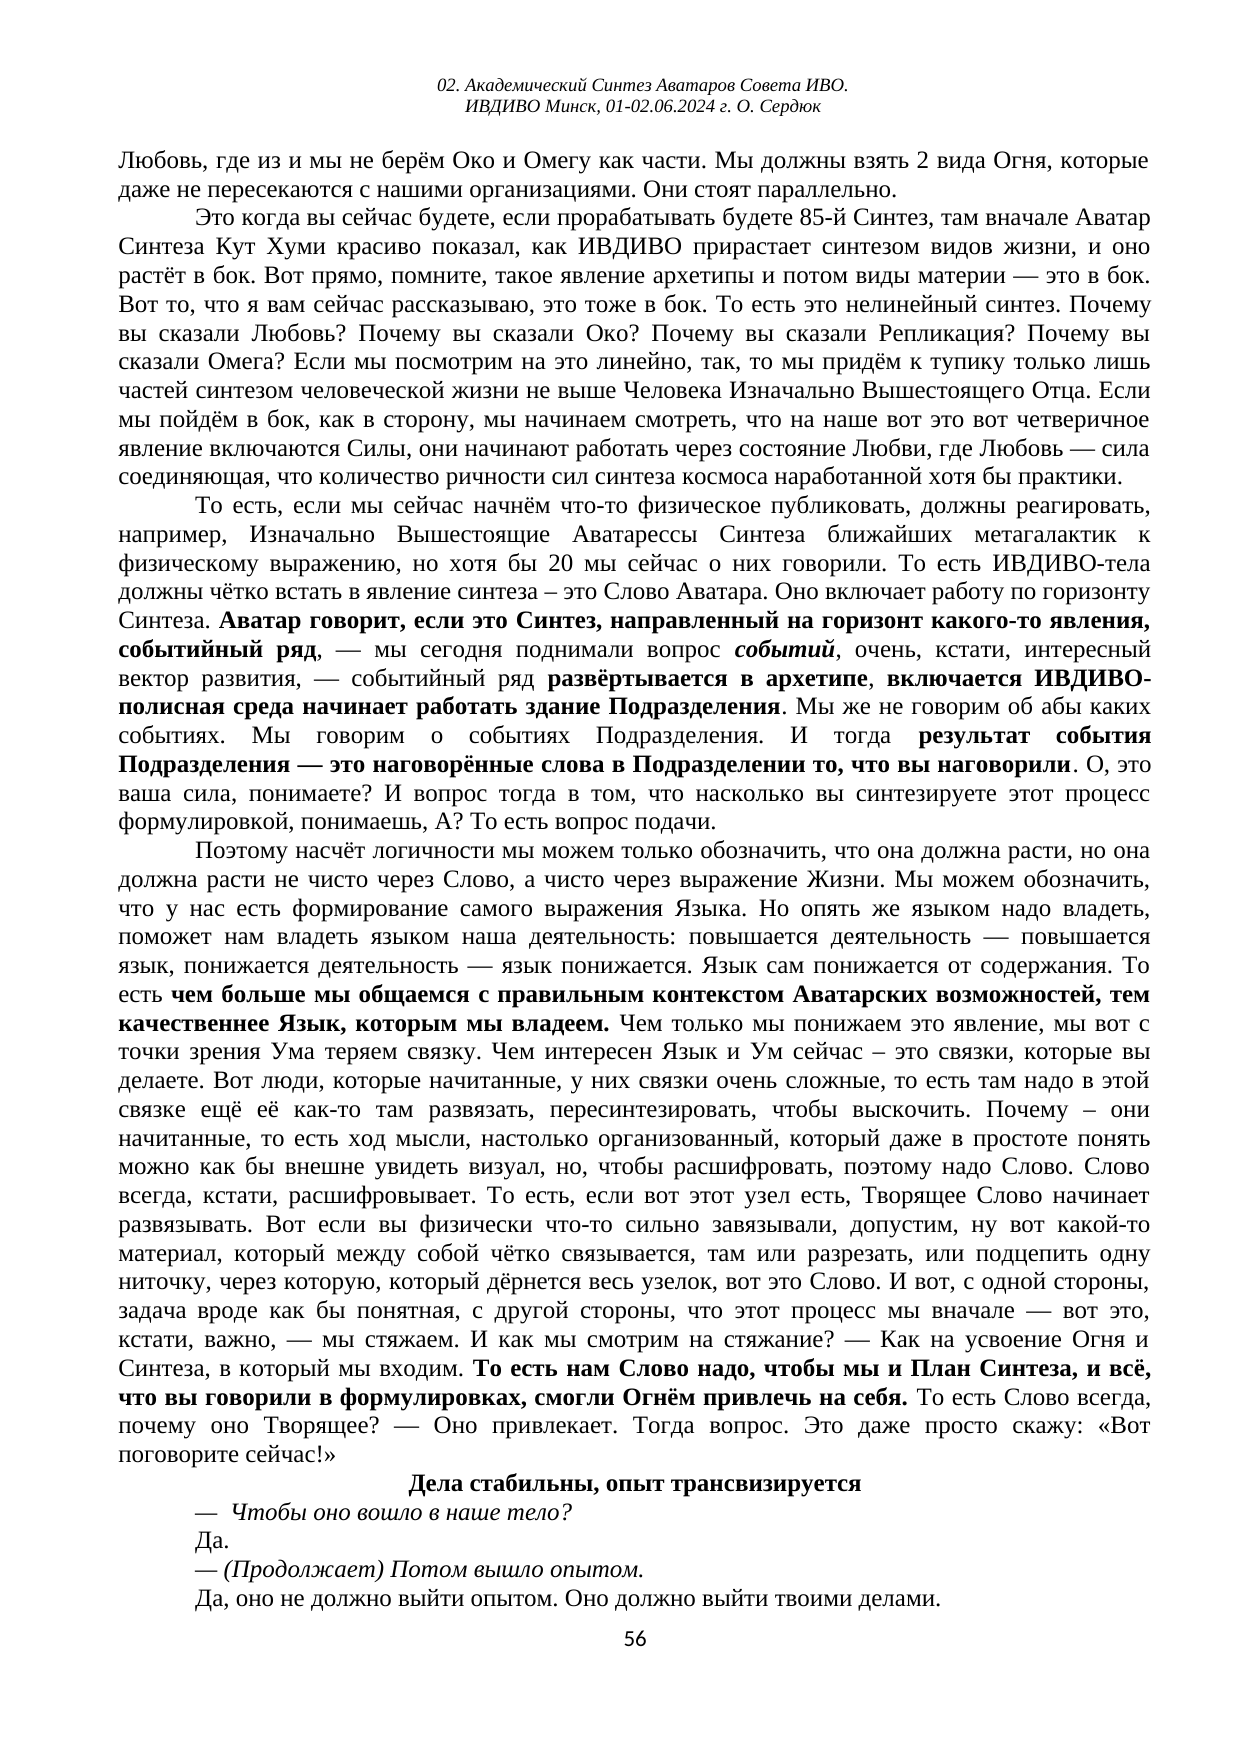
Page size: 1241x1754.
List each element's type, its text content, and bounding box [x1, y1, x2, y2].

text Да, оно не должно выйти опытом. Оно должно выйти твоими делами. [118, 1583, 1152, 1612]
text — Чтобы оно вошло в наше тело? [118, 1497, 1152, 1526]
text Поэтому насчёт логичности мы можем только обозначить, что она должна расти, но она должна расти не чисто через Слово, а чисто через выражение Жизни. Мы можем обозначить, что у нас есть формирование самого выражения Языка. Но опять же языком надо владеть, поможет нам владеть языком наша деятельность: повышается деятельность — повышается язык, понижается деятельность — язык понижается. Язык сам понижается от содержания. То есть чем больше мы общаемся с правильным контекстом Аватарских возможностей, тем качественнее Язык, которым мы владеем. Чем только мы понижаем это явление, мы вот с точки зрения Ума теряем связку. Чем интересен Язык и Ум сейчас – это связки, которые вы делаете. Вот люди, которые начитанные, у них связки очень сложные, то есть там надо в этой связке ещё её как-то там развязать, пересинтезировать, чтобы выскочить. Почему – они начитанные, то есть ход мысли, настолько организованный, который даже в простоте понять можно как бы внешне увидеть визуал, но, чтобы расшифровать, поэтому надо Слово. Слово всегда, кстати, расшифровывает. То есть, если вот этот узел есть, Творящее Слово начинает развязывать. Вот если вы физически что-то сильно завязывали, допустим, ну вот какой-то материал, который между собой чётко связывается, там или разрезать, или подцепить одну ниточку, через которую, который дёрнется весь узелок, вот это Слово. И вот, с одной стороны, задача вроде как бы понятная, с другой стороны, что этот процесс мы вначале — вот это, кстати, важно, — мы стяжаем. И как мы смотрим на стяжание? — Как на усвоение Огня и Синтеза, в который мы входим. То есть нам Слово надо, чтобы мы и План Синтеза, и всё, что вы говорили в формулировках, смогли Огнём привлечь на себя. То есть Слово всегда, почему оно Творящее? — Оно привлекает. Тогда вопрос. Это даже просто скажу: «Вот поговорите сейчас!» [118, 835, 1152, 1468]
text Это когда вы сейчас будете, если прорабатывать будете 85-й Синтез, там вначале Аватар Синтеза Кут Хуми красиво показал, как ИВДИВО прирастает синтезом видов жизни, и оно растёт в бок. Вот прямо, помните, такое явление архетипы и потом виды материи — это в бок. Вот то, что я вам сейчас рассказываю, это тоже в бок. То есть это нелинейный синтез. Почему вы сказали Любовь? Почему вы сказали Око? Почему вы сказали Репликация? Почему вы сказали Омега? Если мы посмотрим на это линейно, так, то мы придём к тупику только лишь частей синтезом человеческой жизни не выше Человека Изначально Вышестоящего Отца. Если мы пойдём в бок, как в сторону, мы начинаем смотреть, что на наше вот это вот четверичное явление включаются Силы, они начинают работать через состояние Любви, где Любовь — сила соединяющая, что количество ричности сил синтеза космоса наработанной хотя бы практики. [118, 202, 1152, 490]
text Да. [118, 1526, 1152, 1554]
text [118, 145, 1152, 202]
text — (Продолжает) Потом вышло опытом. [118, 1554, 1152, 1583]
text То есть, если мы сейчас начнём что-то физическое публиковать, должны реагировать, например, Изначально Вышестоящие Аватарессы Синтеза ближайших метагалактик к физическому выражению, но хотя бы 20 мы сейчас о них говорили. То есть ИВДИВО-тела должны чётко встать в явление синтеза – это Слово Аватара. Оно включает работу по горизонту Синтеза. Аватар говорит, если это Синтез, направленный на горизонт какого-то явления, событийный ряд, — мы сегодня поднимали вопрос событий, очень, кстати, интересный вектор развития, — событийный ряд развёртывается в архетипе, включается ИВДИВО-полисная среда начинает работать здание Подразделения. Мы же не говорим об абы каких событиях. Мы говорим о событиях Подразделения. И тогда результат события Подразделения — это наговорённые слова в Подразделении то, что вы наговорили. О, это ваша сила, понимаете? И вопрос тогда в том, что насколько вы синтезируете этот процесс формулировкой, понимаешь, А? То есть вопрос подачи. [118, 490, 1152, 835]
subtitle Дела стабильны, опыт трансвизируется [118, 1468, 1152, 1497]
